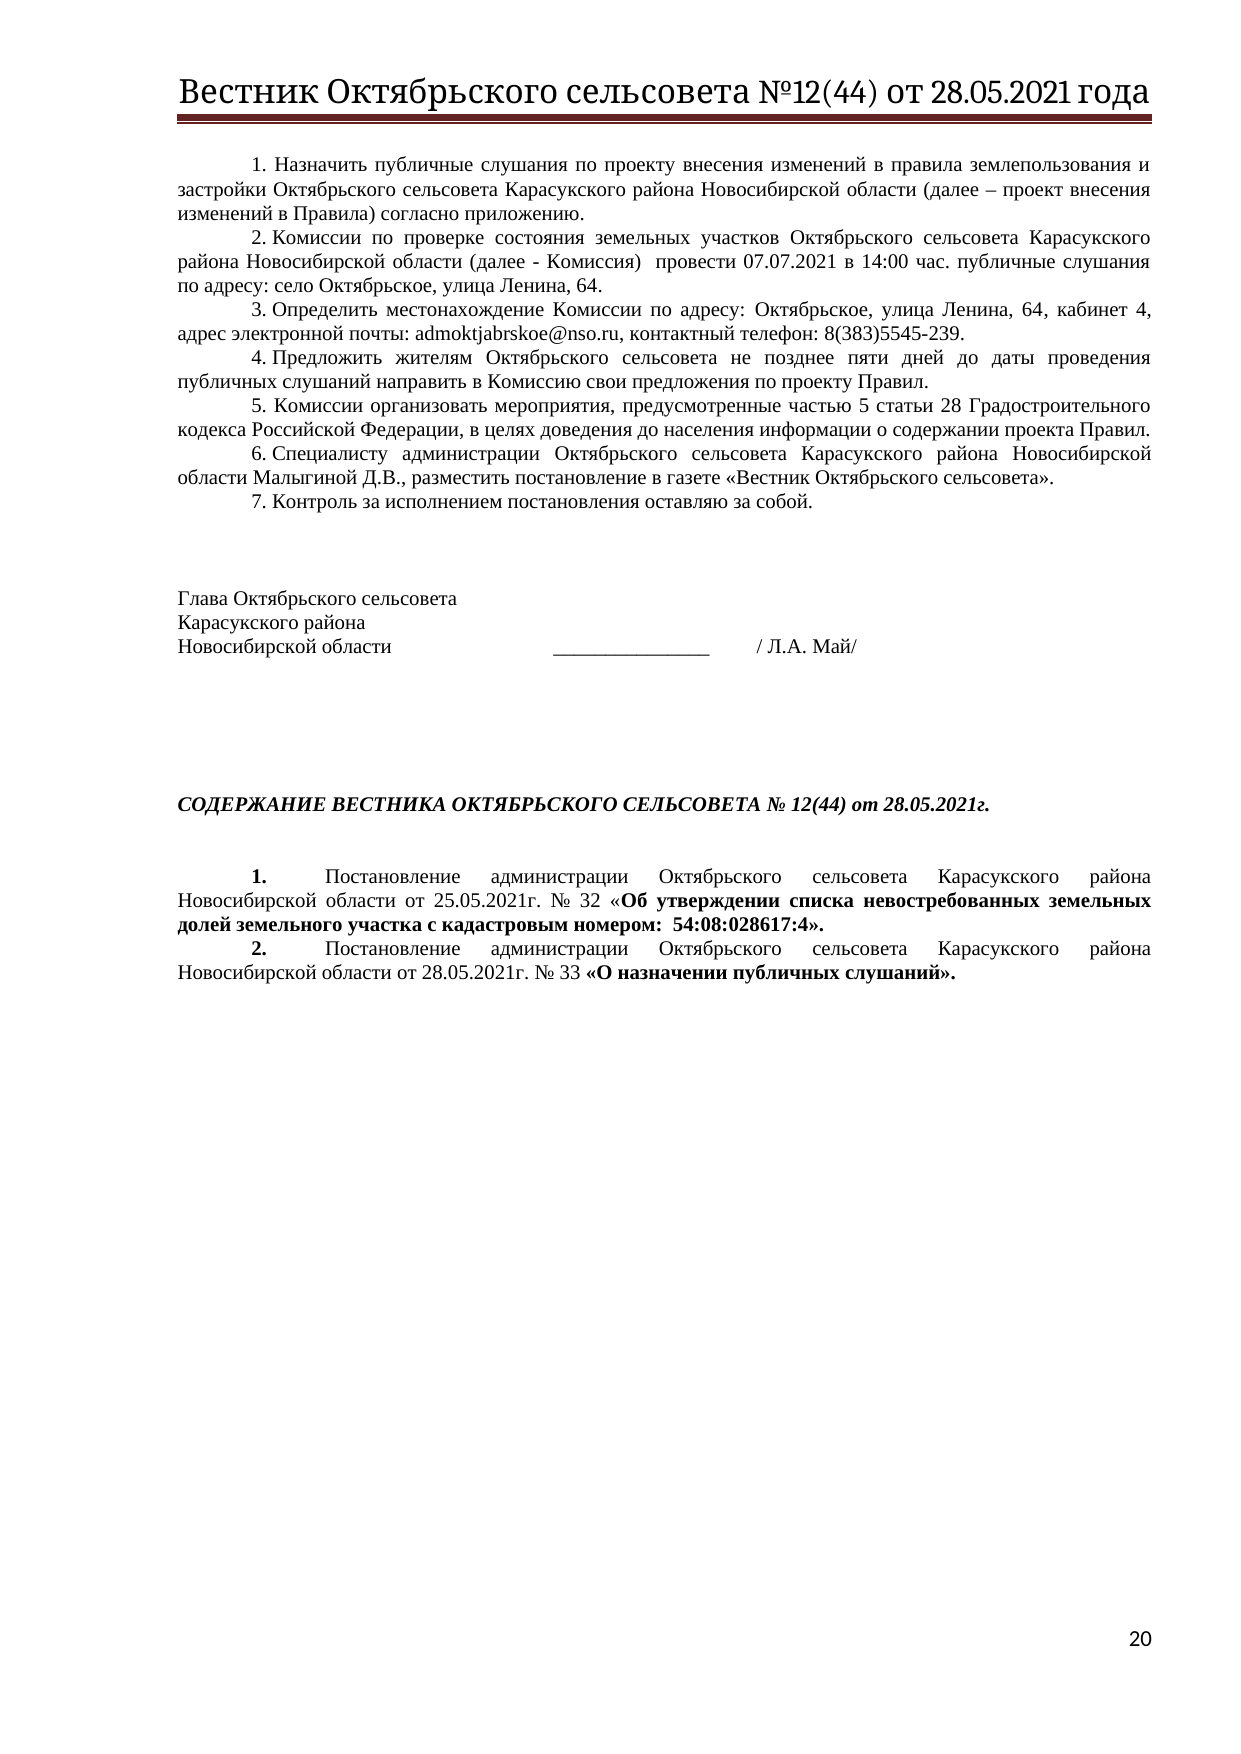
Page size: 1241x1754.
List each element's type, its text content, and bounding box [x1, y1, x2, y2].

text Новосибирской области _______________ / Л.А. Май/ [177, 634, 1152, 658]
text 6. Специалисту администрации Октябрьского сельсовета Карасукского района Новосибирской области Малыгиной Д.В., разместить постановление в газете «Вестник Октябрьского сельсовета». [177, 441, 1152, 489]
text 2. Комиссии по проверке состояния земельных участков Октябрьского сельсовета Карасукского района Новосибирской области (далее - Комиссия) провести 07.07.2021 в 14:00 час. публичные слушания по адресу: село Октябрьское, улица Ленина, 64. [177, 224, 1152, 297]
text Глава Октябрьского сельсовета [177, 586, 1152, 609]
text СОДЕРЖАНИЕ ВЕСТНИКА ОКТЯБРЬСКОГО СЕЛЬСОВЕТА № 12(44) от 28.05.2021г. [177, 792, 1152, 816]
list Постановление администрации Октябрьского сельсовета Карасукского района Новосибирской области от 25.05.2021г. № 32 «Об утверждении списка невостребованных земельных долей земельного участка с кадастровым номером: 54:08:028617:4». [177, 864, 1152, 936]
text Карасукского района [177, 609, 1152, 634]
text 1. Назначить публичные слушания по проекту внесения изменений в правила землепользования и застройки Октябрьского сельсовета Карасукского района Новосибирской области (далее – проект внесения изменений в Правила) согласно приложению. [177, 152, 1152, 224]
text 3. Определить местонахождение Комиссии по адресу: Октябрьское, улица Ленина, 64, кабинет 4, адрес электронной почты: admoktjabrskoe@nso.ru, контактный телефон: 8(383)5545-239. [177, 297, 1152, 345]
text 5. Комиссии организовать мероприятия, предусмотренные частью 5 статьи 28 Градостроительного кодекса Российской Федерации, в целях доведения до населения информации о содержании проекта Правил. [177, 393, 1152, 441]
text 7. Контроль за исполнением постановления оставляю за собой. [177, 489, 1152, 513]
list Постановление администрации Октябрьского сельсовета Карасукского района Новосибирской области от 28.05.2021г. № 33 «О назначении публичных слушаний». [177, 936, 1152, 984]
text 4. Предложить жителям Октябрьского сельсовета не позднее пяти дней до даты проведения публичных слушаний направить в Комиссию свои предложения по проекту Правил. [177, 345, 1152, 393]
